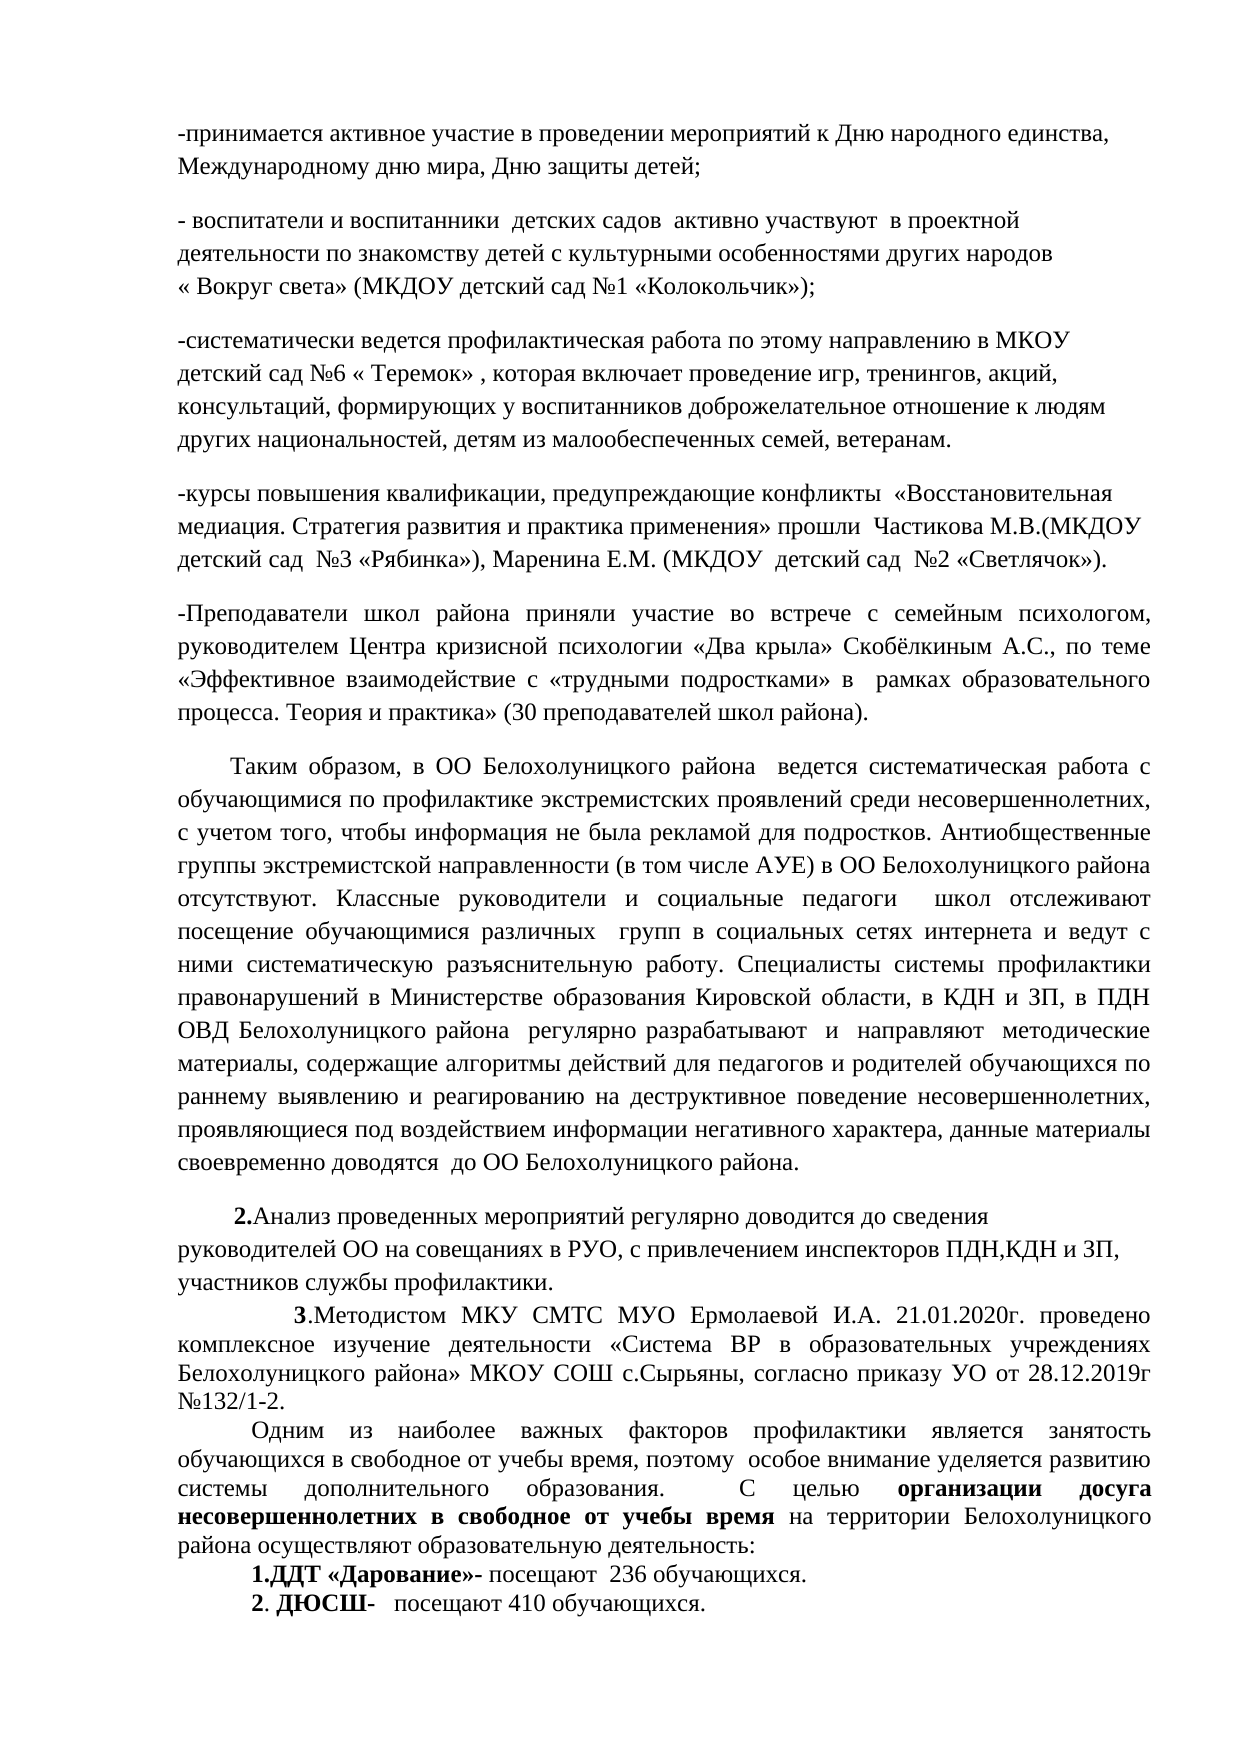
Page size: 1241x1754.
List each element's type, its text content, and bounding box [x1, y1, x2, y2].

text 2.Анализ проведенных мероприятий регулярно доводится до сведения руководителей ОО на совещаниях в РУО, с привлечением инспекторов ПДН,КДН и ЗП, участников службы профилактики. [177, 1201, 1152, 1296]
text 2. ДЮСШ- посещают 410 обучающихся. [177, 1588, 1152, 1616]
text -принимается активное участие в проведении мероприятий к Дню народного единства, Международному дню мира, Дню защиты детей; [177, 118, 1152, 180]
text 3.Методистом МКУ СМТС МУО Ермолаевой И.А. 21.01.2020г. проведено комплексное изучение деятельности «Система ВР в образовательных учреждениях Белохолуницкого района» МКОУ СОШ с.Сырьяны, согласно приказу УО от 28.12.2019г №132/1-2. [177, 1300, 1152, 1415]
text -Преподаватели школ района приняли участие во встрече с семейным психологом, руководителем Центра кризисной психологии «Два крыла» Скобёлкиным А.С., по теме «Эффективное взаимодействие с «трудными подростками» в рамках образовательного процесса. Теория и практика» (30 преподавателей школ района). [177, 598, 1152, 726]
text -систематически ведется профилактическая работа по этому направлению в МКОУ детский сад №6 « Теремок» , которая включает проведение игр, тренингов, акций, консультаций, формирующих у воспитанников доброжелательное отношение к людям других национальностей, детям из малообеспеченных семей, ветеранам. [177, 325, 1152, 453]
text 1.ДДТ «Дарование»- посещают 236 обучающихся. [177, 1559, 1152, 1588]
text Таким образом, в ОО Белохолуницкого района ведется систематическая работа с обучающимися по профилактике экстремистских проявлений среди несовершеннолетних, с учетом того, чтобы информация не была рекламой для подростков. Антиобщественные группы экстремистской направленности (в том числе АУЕ) в ОО Белохолуницкого района отсутствуют. Классные руководители и социальные педагоги школ отслеживают посещение обучающимися различных групп в социальных сетях интернета и ведут с ними систематическую разъяснительную работу. Специалисты системы профилактики правонарушений в Министерстве образования Кировской области, в КДН и ЗП, в ПДН ОВД Белохолуницкого района регулярно разрабатывают и направляют методические материалы, содержащие алгоритмы действий для педагогов и родителей обучающихся по раннему выявлению и реагированию на деструктивное поведение несовершеннолетних, проявляющиеся под воздействием информации негативного характера, данные материалы своевременно доводятся до ОО Белохолуницкого района. [177, 751, 1152, 1176]
text Одним из наиболее важных факторов профилактики является занятость обучающихся в свободное от учебы время, поэтому особое внимание уделяется развитию системы дополнительного образования. С целью организации досуга несовершеннолетних в свободное от учебы время на территории Белохолуницкого района осуществляют образовательную деятельность: [177, 1415, 1152, 1559]
text - воспитатели и воспитанники детских садов активно участвуют в проектной деятельности по знакомству детей с культурными особенностями других народов « Вокруг света» (МКДОУ детский сад №1 «Колокольчик»); [177, 205, 1152, 300]
text -курсы повышения квалификации, предупреждающие конфликты «Восстановительная медиация. Стратегия развития и практика применения» прошли Частикова М.В.(МКДОУ детский сад №3 «Рябинка»), Маренина Е.М. (МКДОУ детский сад №2 «Светлячок»). [177, 478, 1152, 573]
